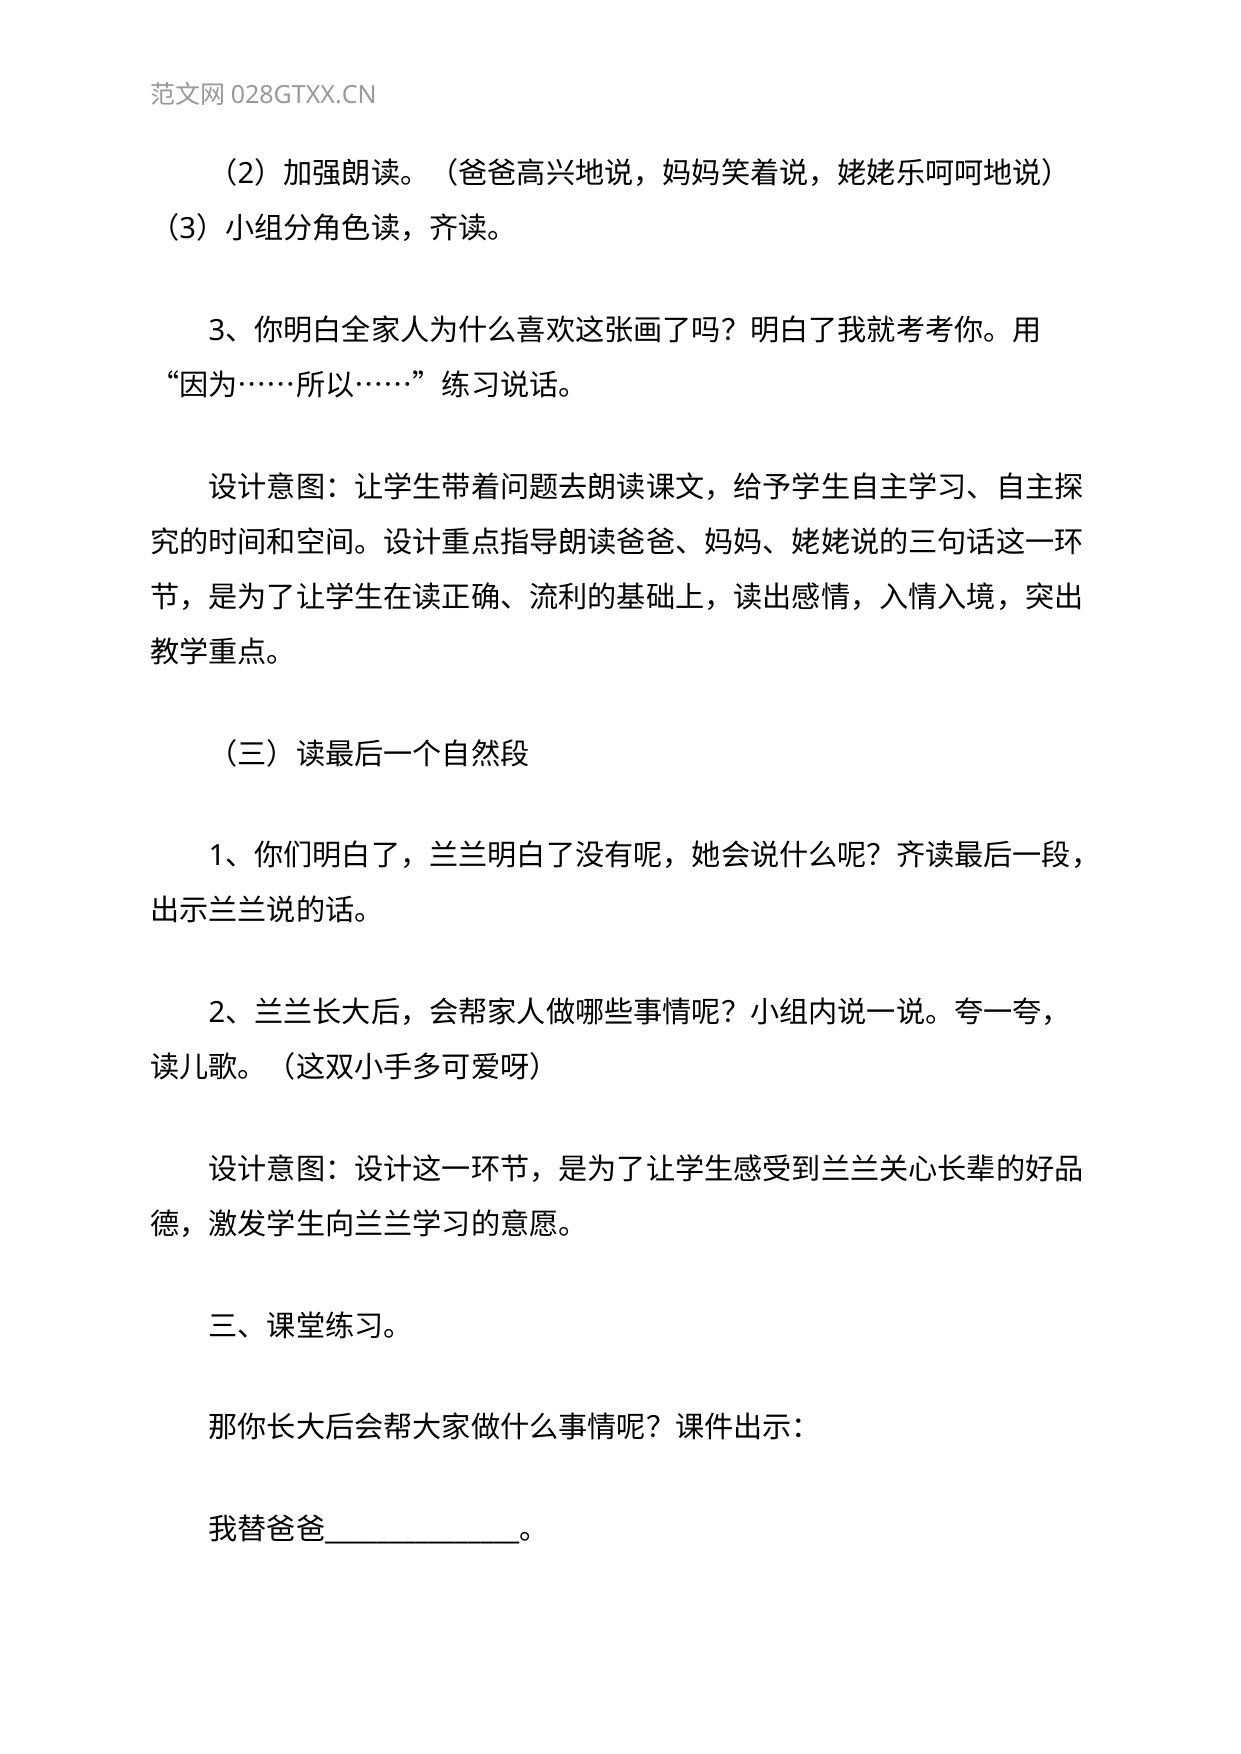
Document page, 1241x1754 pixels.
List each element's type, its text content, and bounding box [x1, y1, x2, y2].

text （三）读最后一个自然段 [150, 730, 1090, 772]
text 3、你明白全家人为什么喜欢这张画了吗？明白了我就考考你。用“因为……所以……”练习说话。 [150, 307, 1090, 404]
text （2）加强朗读。（爸爸高兴地说，妈妈笑着说，姥姥乐呵呵地说）（3）小组分角色读，齐读。 [150, 150, 1090, 247]
text 三、课堂练习。 [150, 1302, 1090, 1344]
text 1、你们明白了，兰兰明白了没有呢，她会说什么呢？齐读最后一段，出示兰兰说的话。 [150, 832, 1090, 929]
text 那你长大后会帮大家做什么事情呢？课件出示： [150, 1404, 1090, 1446]
text 2、兰兰长大后，会帮家人做哪些事情呢？小组内说一说。夸一夸，读儿歌。（这双小手多可爱呀） [150, 989, 1090, 1086]
text 设计意图：设计这一环节，是为了让学生感受到兰兰关心长辈的好品德，激发学生向兰兰学习的意愿。 [150, 1146, 1090, 1243]
text 设计意图：让学生带着问题去朗读课文，给予学生自主学习、自主探究的时间和空间。设计重点指导朗读爸爸、妈妈、姥姥说的三句话这一环节，是为了让学生在读正确、流利的基础上，读出感情，入情入境，突出教学重点。 [150, 464, 1090, 671]
text 我替爸爸_______________。 [150, 1506, 1090, 1548]
